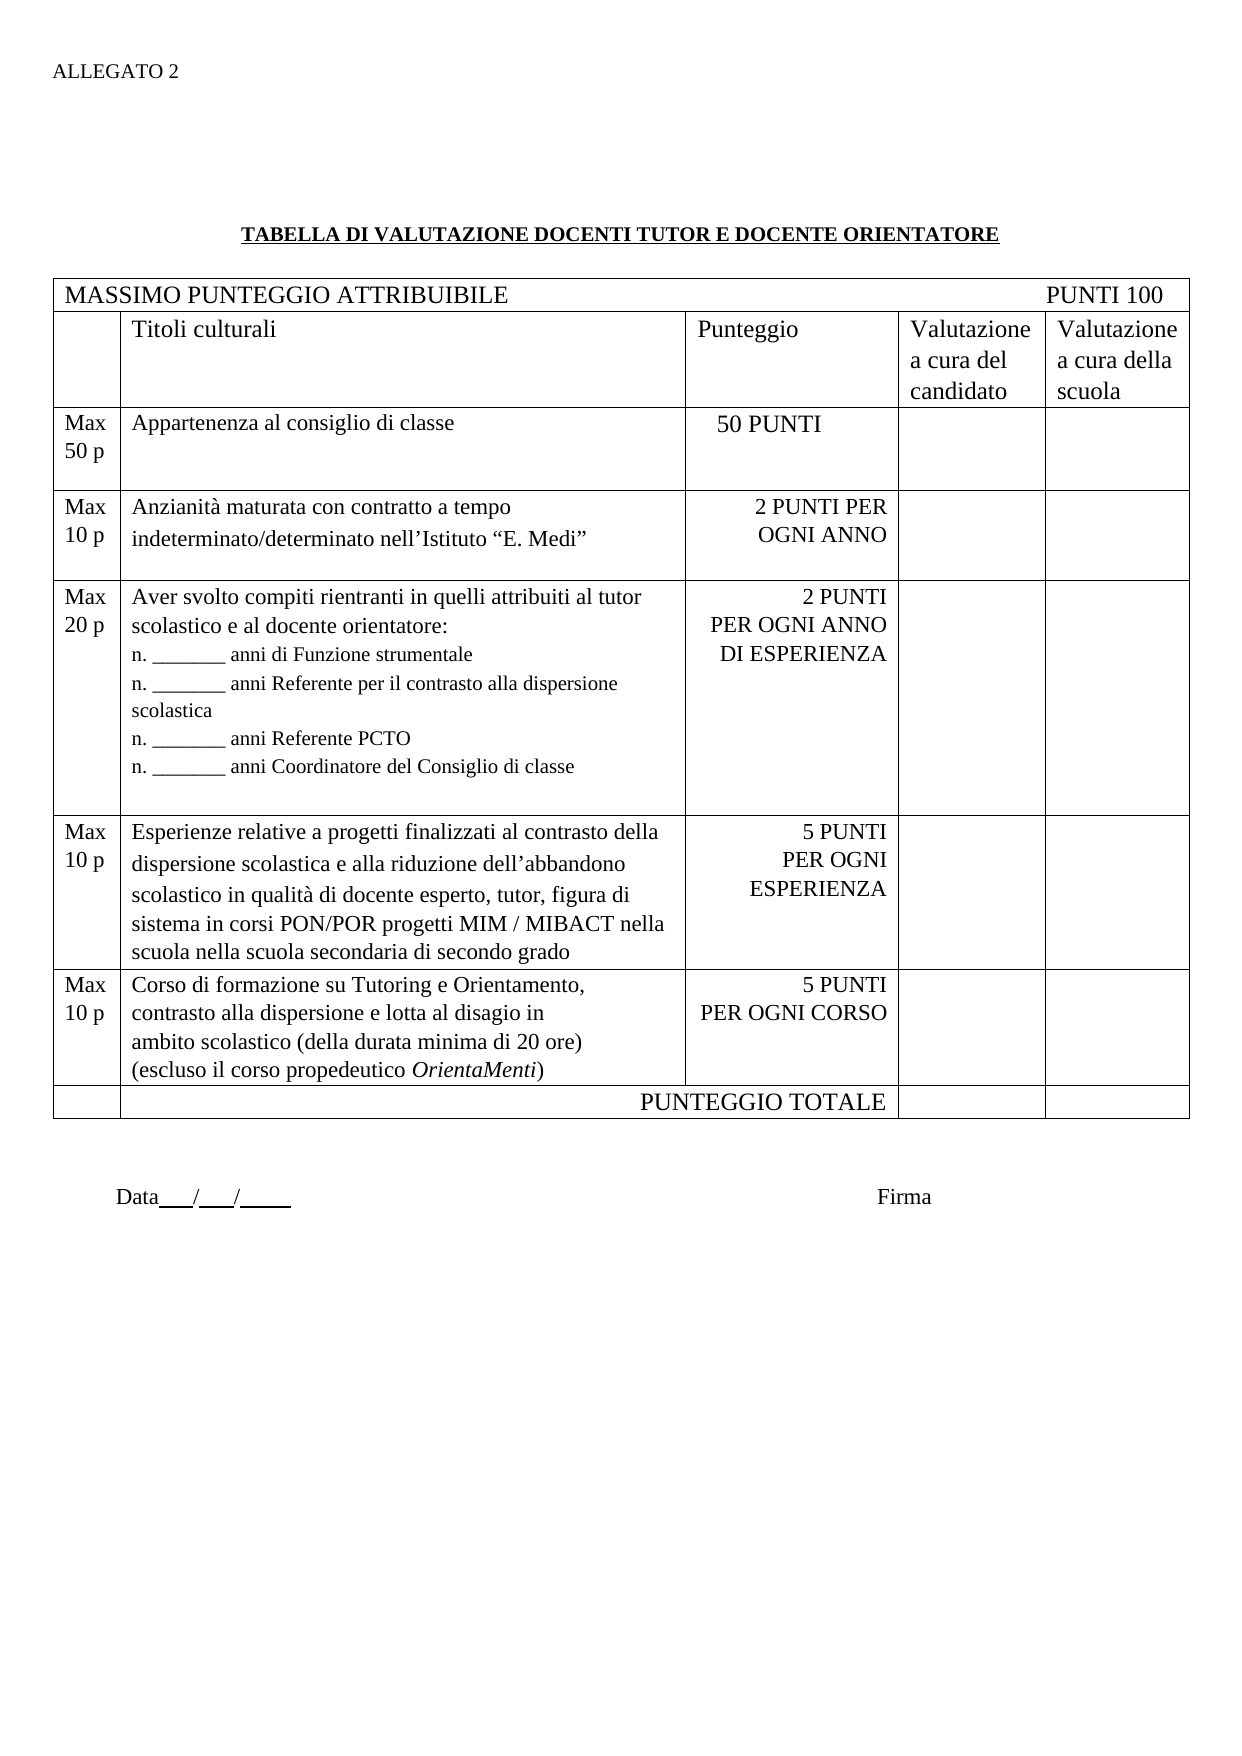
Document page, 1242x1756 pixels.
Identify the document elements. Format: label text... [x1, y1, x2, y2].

table_cell [899, 816, 1045, 968]
text ALLEGATO 2 [52, 59, 1130, 83]
text TABELLA DI VALUTAZIONE DOCENTI TUTOR E DOCENTE ORIENTATORE [52, 222, 999, 246]
table_cell [1046, 408, 1189, 490]
table_cell Max 10 p [54, 816, 120, 968]
table_cell 5 PUNTI PER OGNI CORSO [686, 970, 898, 1085]
table_cell 5 PUNTI PER OGNI ESPERIENZA [686, 816, 898, 968]
table_cell [899, 1086, 1045, 1118]
table_cell [1046, 1086, 1189, 1118]
table_cell [899, 491, 1045, 580]
table_cell [1046, 970, 1189, 1085]
table_cell Valutazione a cura del candidato [899, 312, 1045, 407]
table_cell Max 10 p [54, 970, 120, 1085]
table_cell [1046, 816, 1189, 968]
table_cell PUNTEGGIO TOTALE [121, 1086, 898, 1118]
table_cell [899, 970, 1045, 1085]
text Data / / Firma [52, 1183, 1130, 1210]
table_header MASSIMO PUNTEGGIO ATTRIBUIBILE PUNTI 100 [54, 279, 1189, 311]
table_cell Appartenenza al consiglio di classe [121, 408, 685, 490]
table_cell [899, 581, 1045, 815]
table_cell Max 50 p [54, 408, 120, 490]
table_cell Corso di formazione su Tutoring e Orientamento, contrasto alla dispersione e lotta al disagio in ambito scolastico (della durata minima di 20 ore) (escluso il corso propedeutico OrientaMenti) [121, 970, 685, 1085]
table_cell Max 10 p [54, 491, 120, 580]
table_cell Esperienze relative a progetti finalizzati al contrasto della dispersione scolastica e alla riduzione dell’abbandono scolastico in qualità di docente esperto, tutor, figura di sistema in corsi PON/POR progetti MIM / MIBACT nella scuola nella scuola secondaria di secondo grado [121, 816, 685, 968]
table_cell [54, 1086, 120, 1118]
table_cell Titoli culturali [121, 312, 685, 407]
table_cell [1046, 491, 1189, 580]
table_cell Max 20 p [54, 581, 120, 815]
table_cell Punteggio [686, 312, 898, 407]
table_cell 2 PUNTI PER OGNI ANNO [686, 491, 898, 580]
table_cell [1046, 581, 1189, 815]
table_cell [54, 312, 120, 407]
table_cell Aver svolto compiti rientranti in quelli attribuiti al tutor scolastico e al docente orientatore: n. _______ anni di Funzione strumentale n. _______ anni Referente per il contrasto alla dispersione scolastica n. _______ anni Referente PCTO n. _______ anni Coordinatore del Consiglio di classe [121, 581, 685, 815]
table_cell Valutazione a cura della scuola [1046, 312, 1189, 407]
table_cell 2 PUNTI PER OGNI ANNO DI ESPERIENZA [686, 581, 898, 815]
table_cell 50 PUNTI [686, 408, 898, 490]
table_cell [899, 408, 1045, 490]
table_cell Anzianità maturata con contratto a tempo indeterminato/determinato nell’Istituto “E. Medi” [121, 491, 685, 580]
